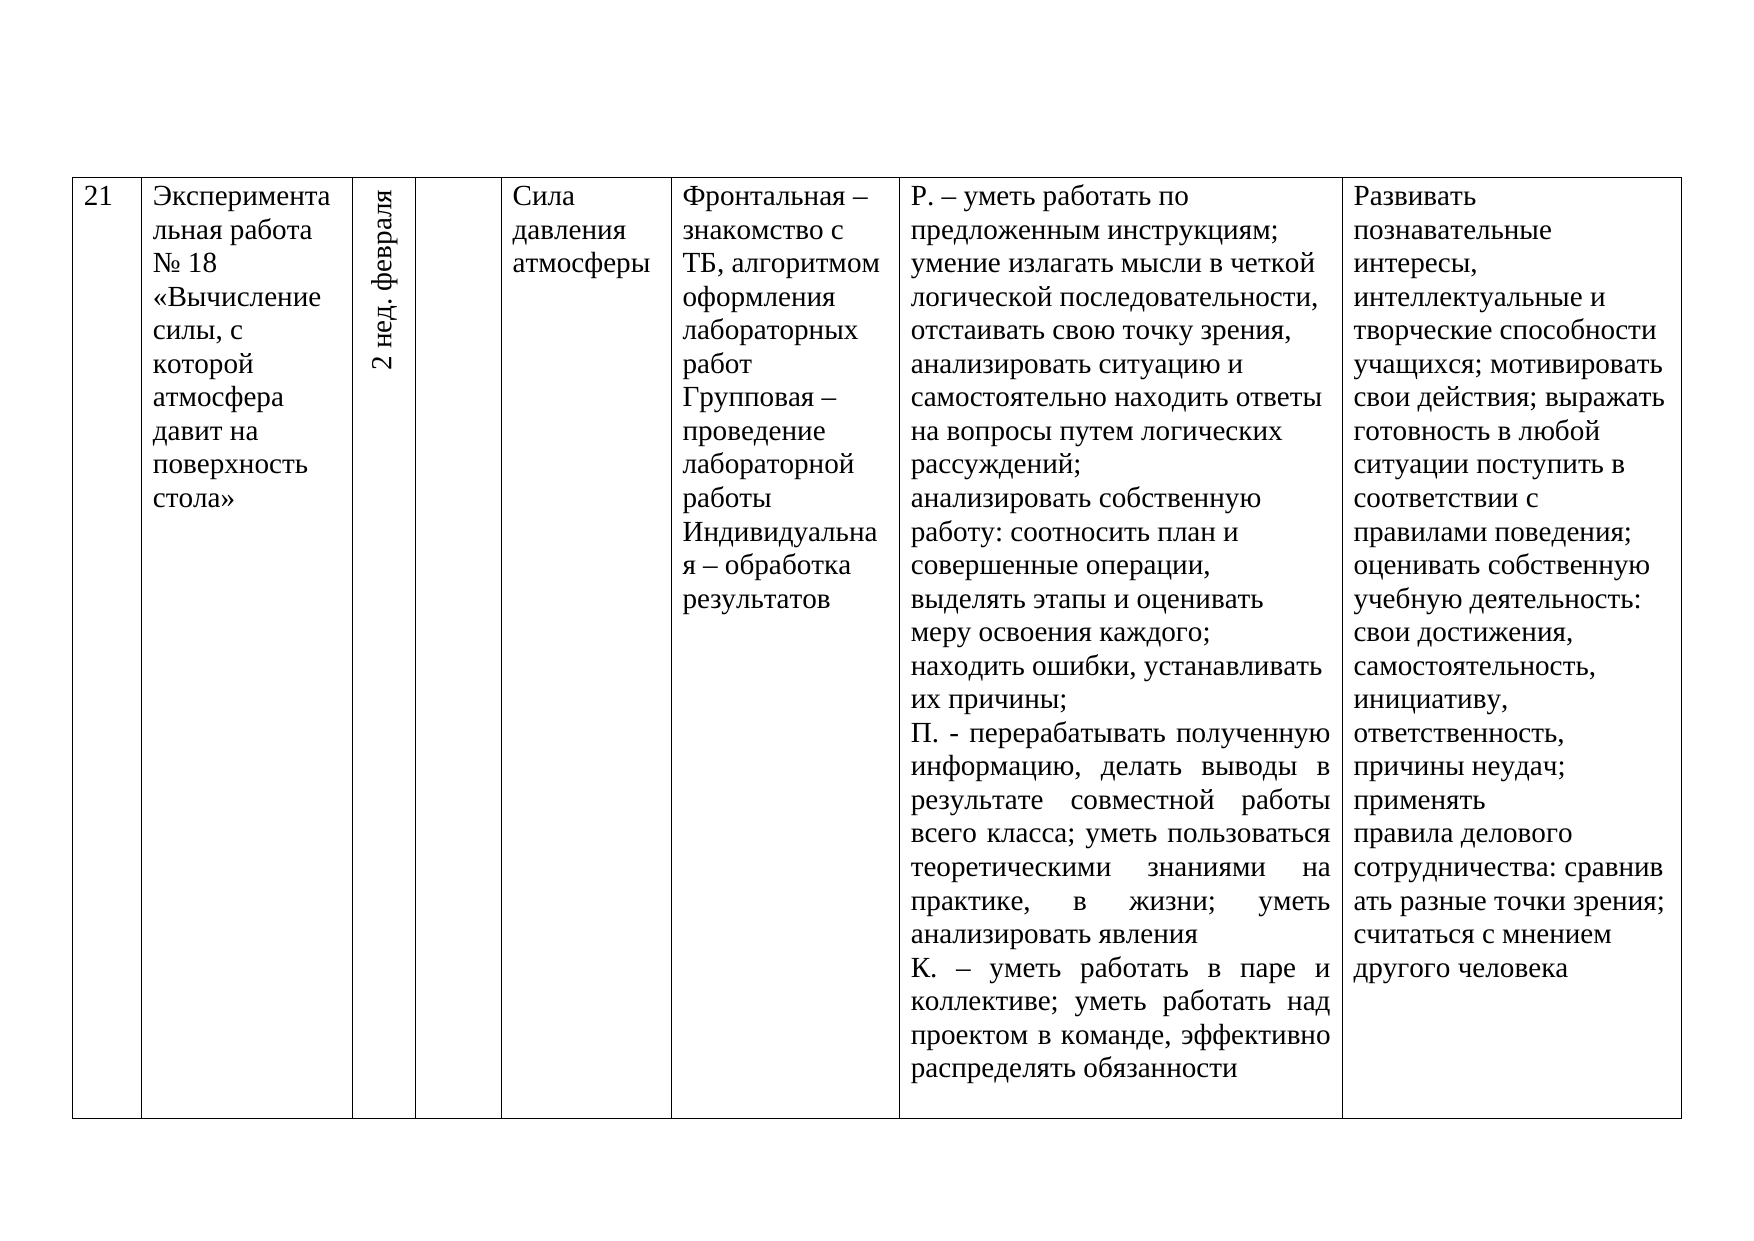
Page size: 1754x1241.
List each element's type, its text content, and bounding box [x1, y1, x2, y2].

table_cell 21 [73, 178, 141, 1117]
table_cell Экспериментальная работа № 18 «Вычисление силы, с которой атмосфера давит на поверхность стола» [142, 178, 352, 1117]
table_cell [416, 178, 501, 1117]
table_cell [672, 178, 899, 1117]
table_cell Сила давления атмосферы [502, 178, 671, 1117]
table_cell 2 нед. февраля [353, 178, 415, 1117]
